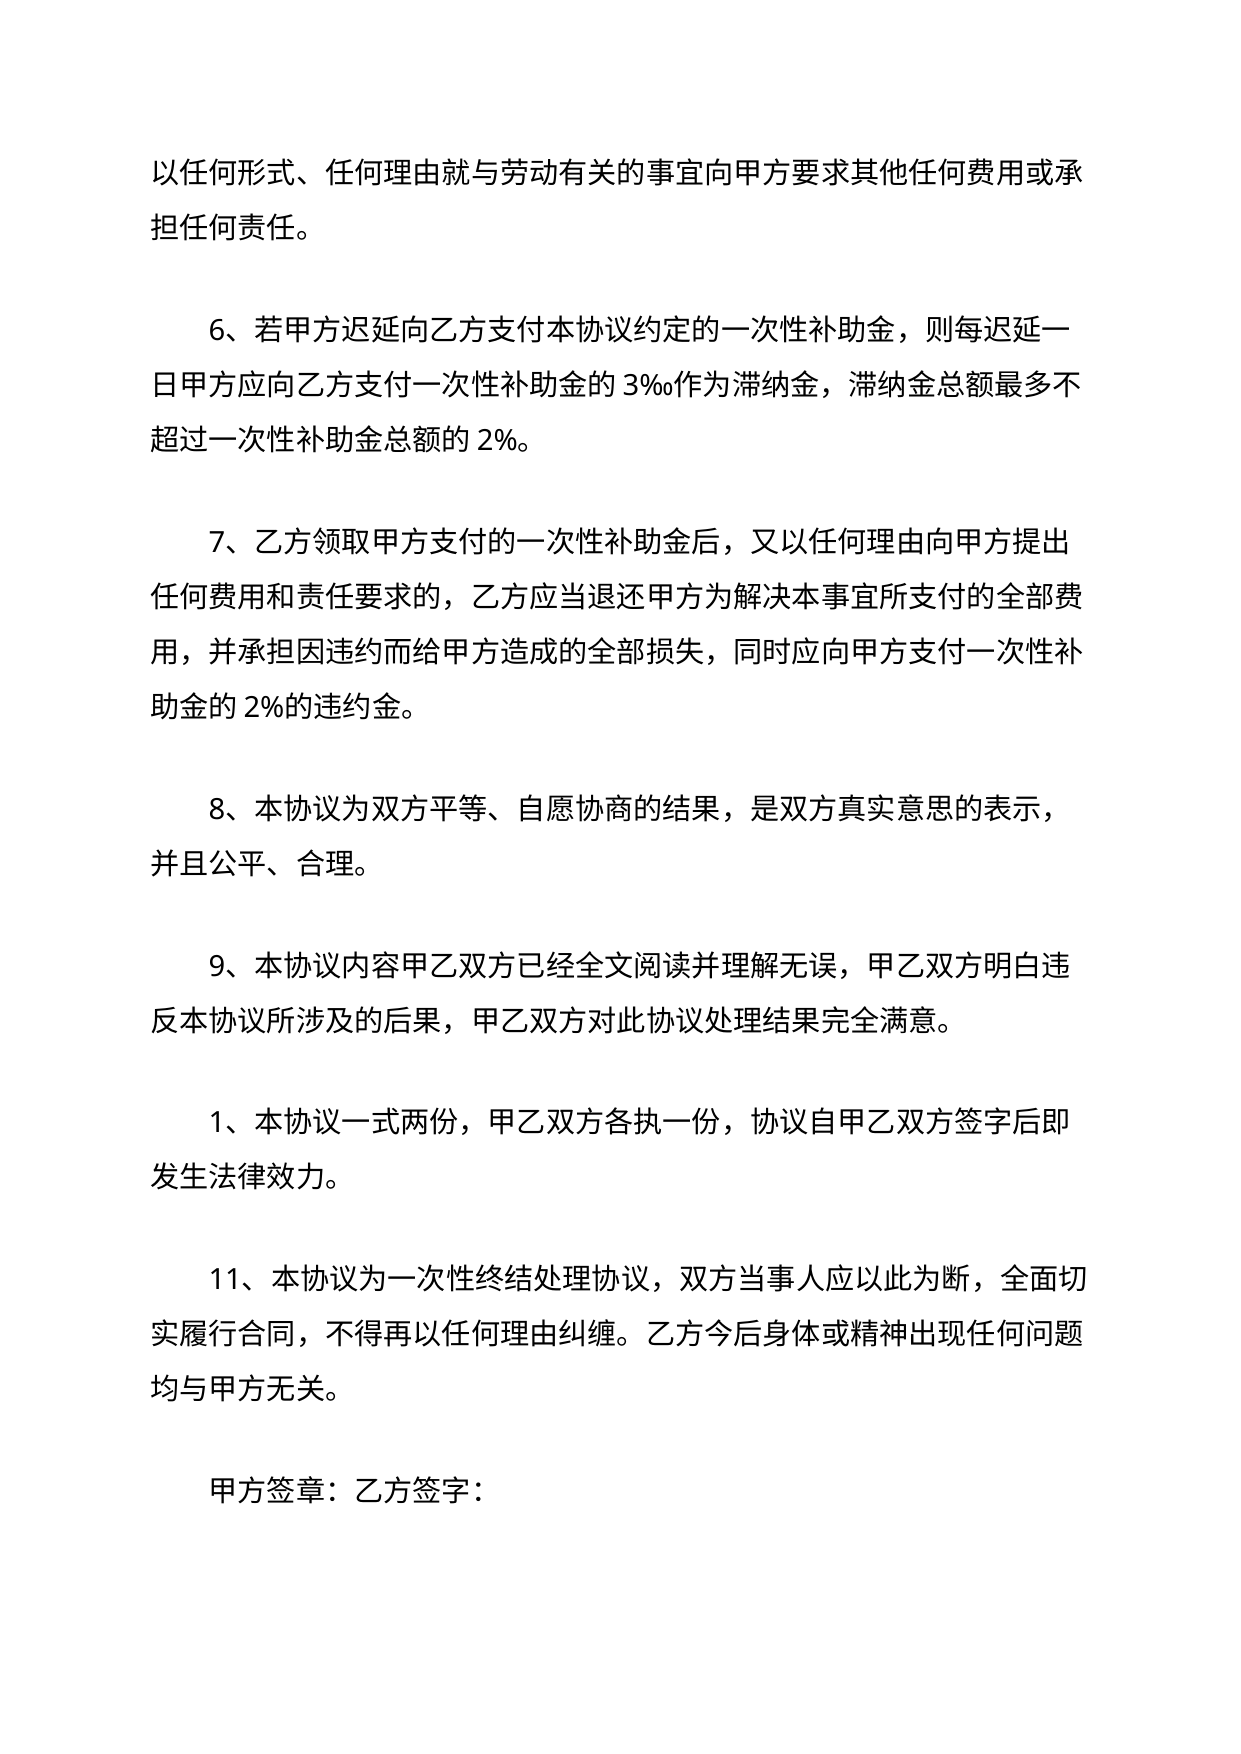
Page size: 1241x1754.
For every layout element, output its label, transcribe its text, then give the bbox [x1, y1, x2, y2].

text 6、若甲方迟延向乙方支付本协议约定的一次性补助金，则每迟延一日甲方应向乙方支付一次性补助金的3‰作为滞纳金，滞纳金总额最多不超过一次性补助金总额的2%。 [150, 307, 1090, 459]
text 8、本协议为双方平等、自愿协商的结果，是双方真实意思的表示，并且公平、合理。 [150, 785, 1090, 883]
text 甲方签章：乙方签字： [150, 1467, 1090, 1510]
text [150, 150, 1090, 247]
text 1、本协议一式两份，甲乙双方各执一份，协议自甲乙双方签字后即发生法律效力。 [150, 1099, 1090, 1196]
text 7、乙方领取甲方支付的一次性补助金后，又以任何理由向甲方提出任何费用和责任要求的，乙方应当退还甲方为解决本事宜所支付的全部费用，并承担因违约而给甲方造成的全部损失，同时应向甲方支付一次性补助金的2%的违约金。 [150, 519, 1090, 726]
text 11、本协议为一次性终结处理协议，双方当事人应以此为断，全面切实履行合同，不得再以任何理由纠缠。乙方今后身体或精神出现任何问题均与甲方无关。 [150, 1256, 1090, 1408]
text 9、本协议内容甲乙双方已经全文阅读并理解无误，甲乙双方明白违反本协议所涉及的后果，甲乙双方对此协议处理结果完全满意。 [150, 942, 1090, 1039]
